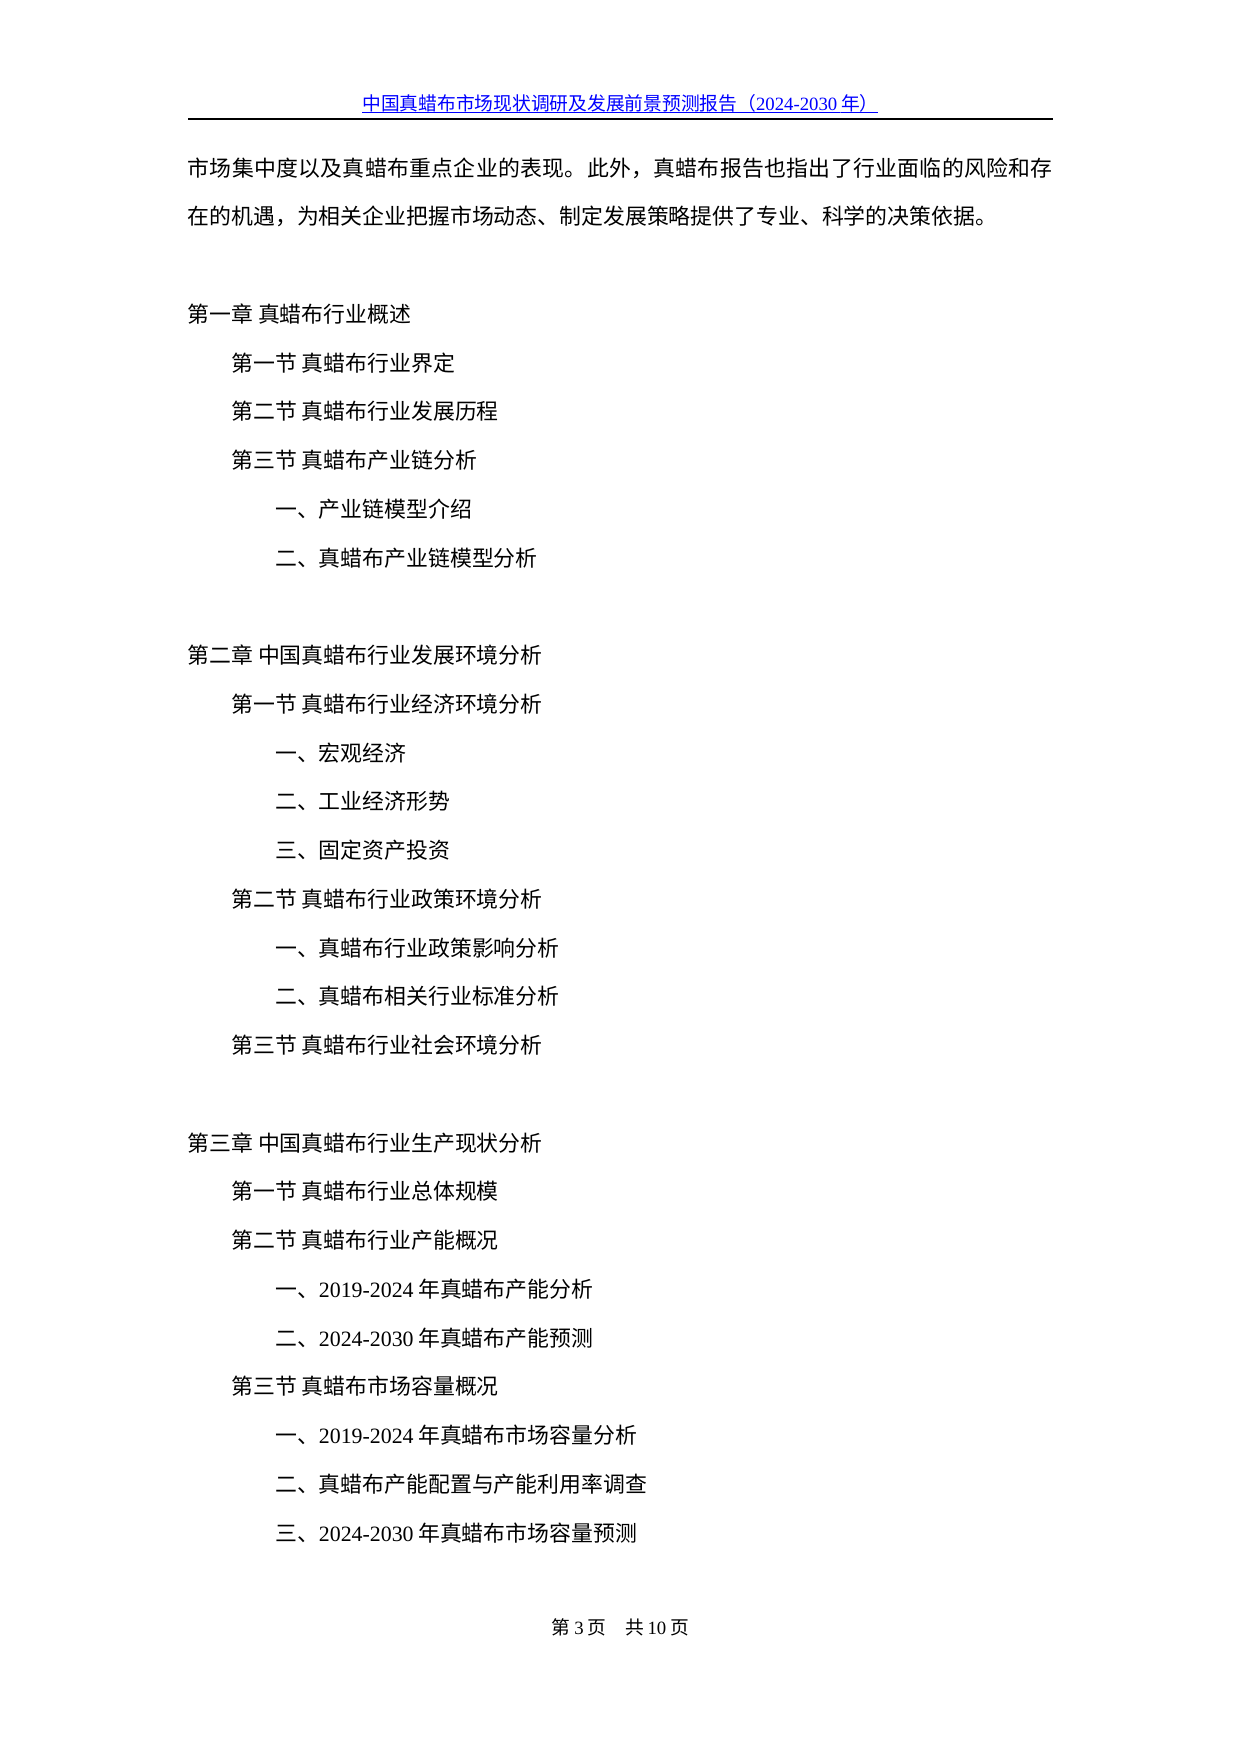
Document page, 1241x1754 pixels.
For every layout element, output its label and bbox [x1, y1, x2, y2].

text [187, 150, 1053, 1548]
